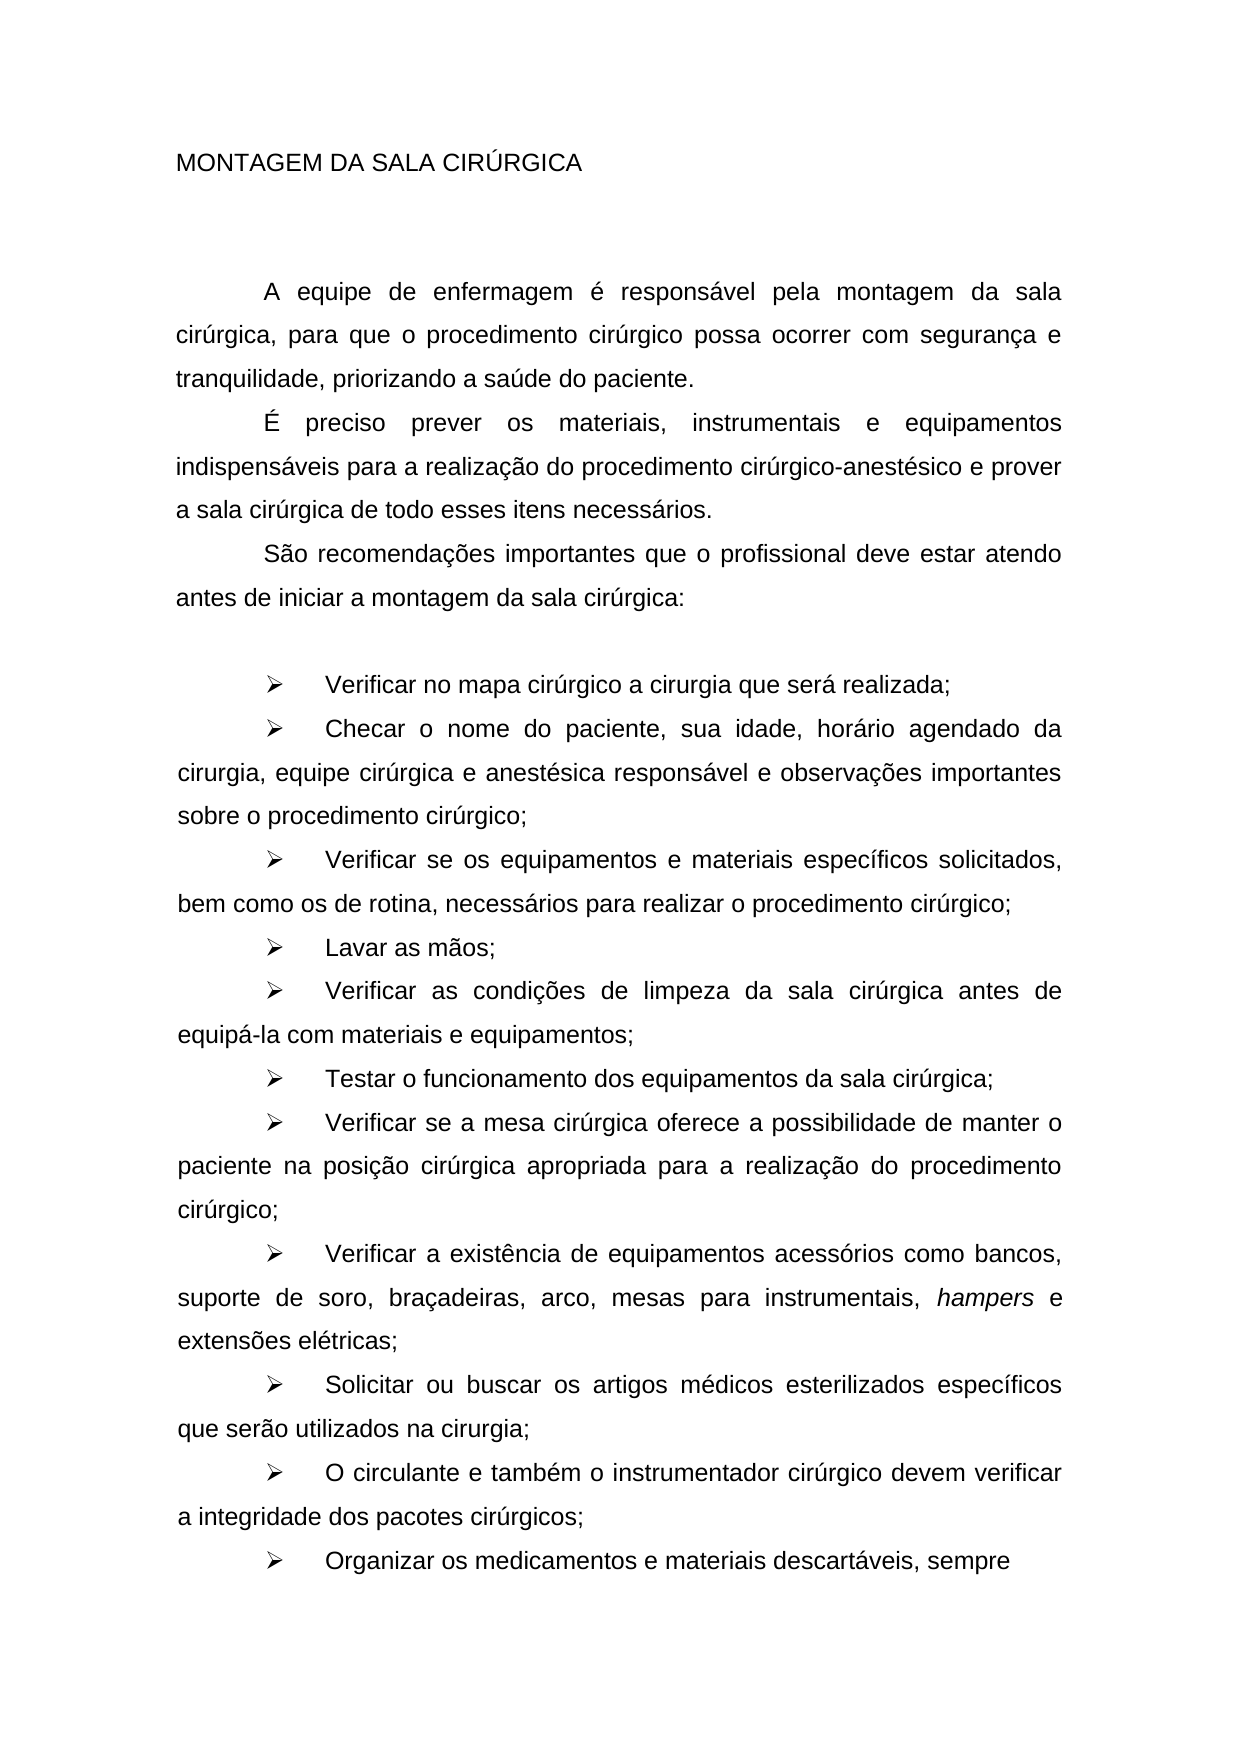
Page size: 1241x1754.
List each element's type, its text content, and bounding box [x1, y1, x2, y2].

list Verificar as condições de limpeza da sala cirúrgica antes de equipá-la com materiais e equipamentos; [177, 976, 1063, 1049]
list Verificar a existência de equipamentos acessórios como bancos, suporte de soro, braçadeiras, arco, mesas para instrumentais, hampers e extensões elétricas; [177, 1239, 1063, 1355]
list Checar o nome do paciente, sua idade, horário agendado da cirurgia, equipe cirúrgica e anestésica responsável e observações importantes sobre o procedimento cirúrgico; [177, 714, 1063, 830]
list O circulante e também o instrumentador cirúrgico devem verificar a integridade dos pacotes cirúrgicos; [177, 1458, 1063, 1531]
text São recomendações importantes que o profissional deve estar atendo antes de iniciar a montagem da sala cirúrgica: [176, 539, 1063, 612]
list Verificar se a mesa cirúrgica oferece a possibilidade de manter o paciente na posição cirúrgica apropriada para a realização do procedimento cirúrgico; [177, 1108, 1063, 1224]
list Testar o funcionamento dos equipamentos da sala cirúrgica; [177, 1064, 1063, 1093]
text A equipe de enfermagem é responsável pela montagem da sala cirúrgica, para que o procedimento cirúrgico possa ocorrer com segurança e tranquilidade, priorizando a saúde do paciente. [176, 277, 1063, 393]
list Organizar os medicamentos e materiais descartáveis, sempre [177, 1546, 1063, 1574]
list Lavar as mãos; [177, 933, 1063, 962]
list Solicitar ou buscar os artigos médicos esterilizados específicos que serão utilizados na cirurgia; [177, 1370, 1063, 1443]
list Verificar no mapa cirúrgico a cirurgia que será realizada; [177, 670, 1063, 699]
text MONTAGEM DA SALA CIRÚRGICA [176, 148, 1063, 176]
list Verificar se os equipamentos e materiais específicos solicitados, bem como os de rotina, necessários para realizar o procedimento cirúrgico; [177, 845, 1063, 918]
text É preciso prever os materiais, instrumentais e equipamentos indispensáveis para a realização do procedimento cirúrgico-anestésico e prover a sala cirúrgica de todo esses itens necessários. [176, 408, 1063, 524]
